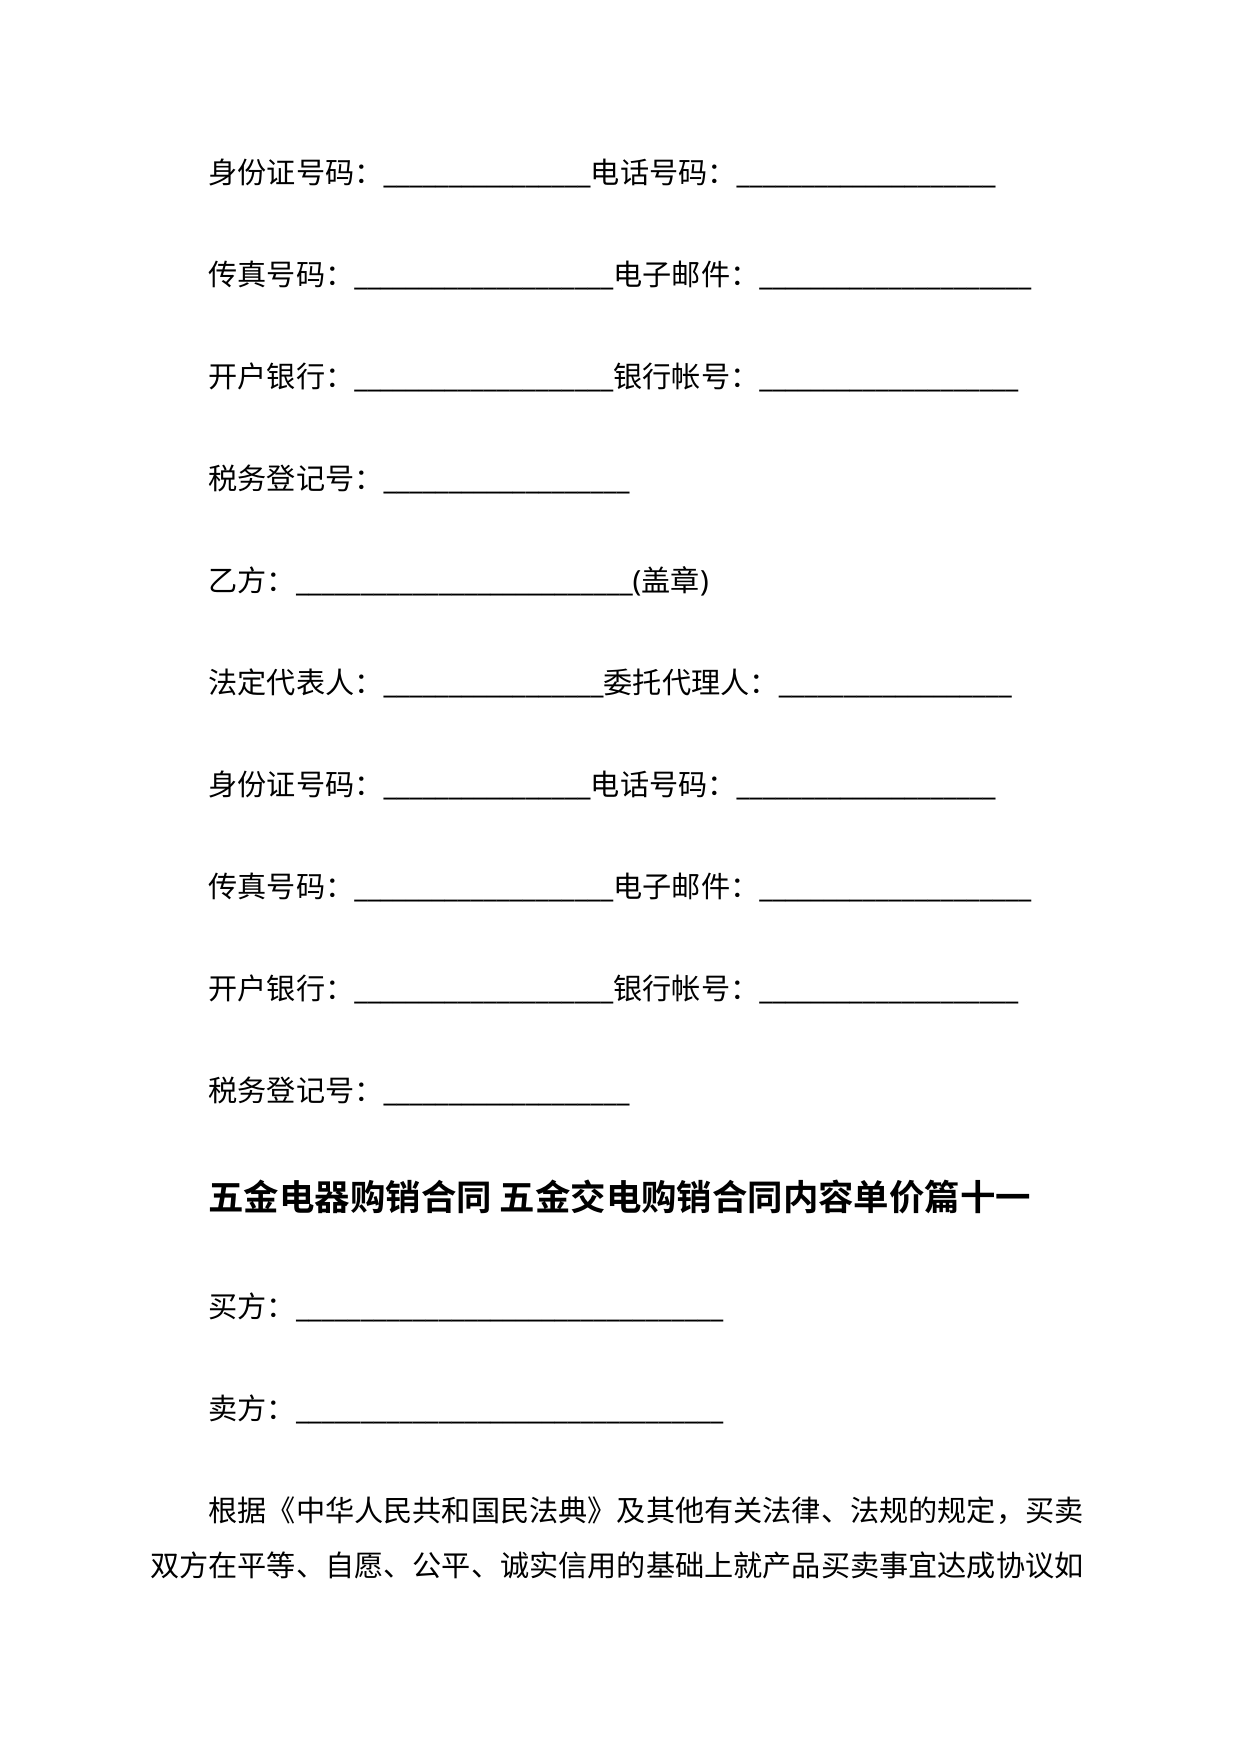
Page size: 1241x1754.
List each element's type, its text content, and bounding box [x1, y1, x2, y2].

text 身份证号码：________________电话号码：____________________ [150, 762, 1090, 804]
text 法定代表人：_________________委托代理人：__________________ [150, 660, 1090, 702]
text 身份证号码：________________电话号码：____________________ [150, 150, 1090, 192]
text 税务登记号：___________________ [150, 456, 1090, 498]
text 买方：_________________________________ [150, 1283, 1090, 1326]
text 传真号码：____________________电子邮件：_____________________ [150, 864, 1090, 906]
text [150, 1487, 1090, 1584]
text 卖方：_________________________________ [150, 1385, 1090, 1428]
text 开户银行：____________________银行帐号：____________________ [150, 966, 1090, 1008]
text 税务登记号：___________________ [150, 1068, 1090, 1110]
text 开户银行：____________________银行帐号：____________________ [150, 354, 1090, 396]
text 五金电器购销合同 五金交电购销合同内容单价篇十一 [150, 1170, 1090, 1221]
text 传真号码：____________________电子邮件：_____________________ [150, 252, 1090, 294]
text 乙方：__________________________(盖章) [150, 558, 1090, 600]
